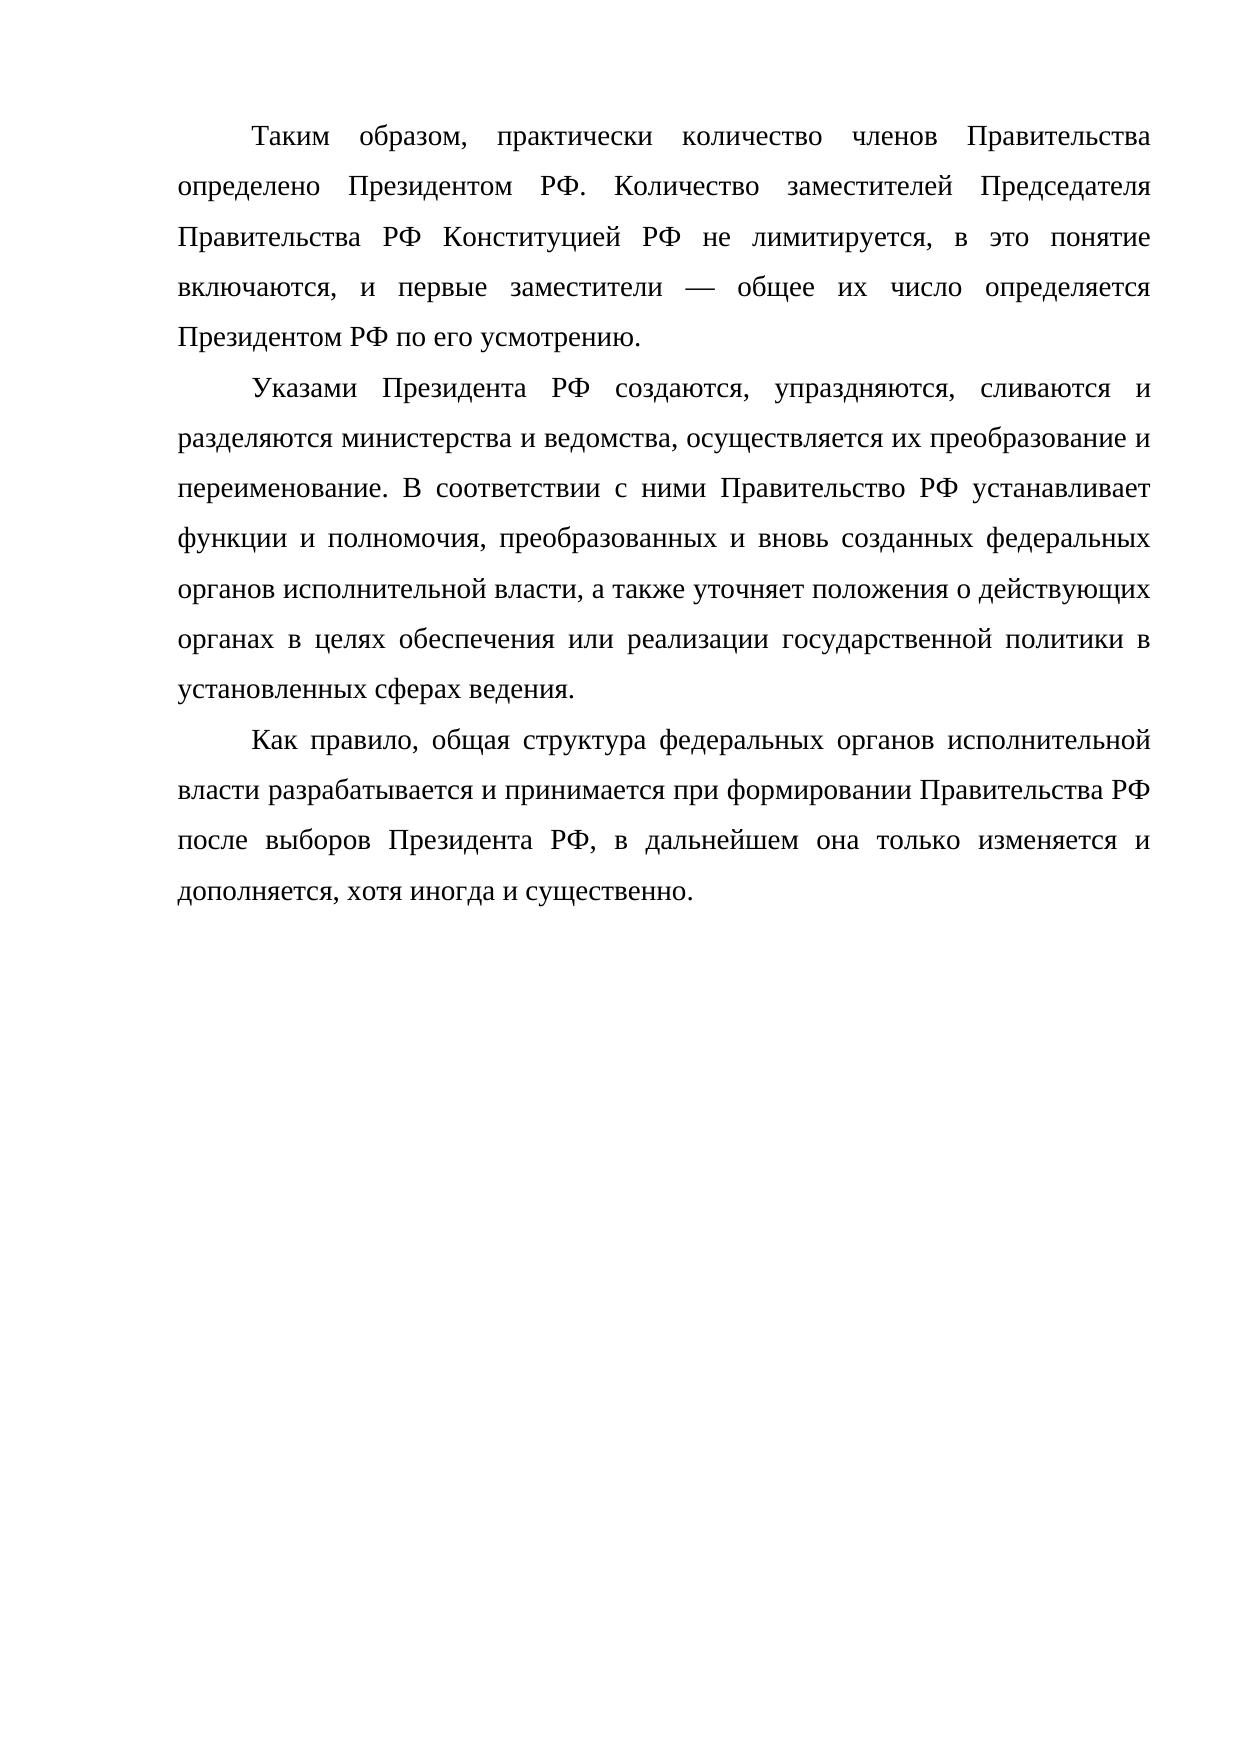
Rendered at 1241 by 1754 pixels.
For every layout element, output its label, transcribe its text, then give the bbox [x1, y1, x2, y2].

text Указами Президента РФ создаются, упраздняются, сливаются и разделяются министерства и ведомства, осуществляется их преобразование и переименование. В соответствии с ними Правительство РФ устанавливает функции и полномочия, преобразованных и вновь созданных федеральных органов исполнительной власти, а также уточняет положения о действующих органах в целях обеспечения или реализации государственной политики в установленных сферах ведения. [177, 370, 1152, 705]
text Таким образом, практически количество членов Правительства определено Президентом РФ. Количество заместителей Председателя Правительства РФ Конституцией РФ не лимитируется, в это понятие включаются, и первые заместители — общее их число определяется Президентом РФ по его усмотрению. [177, 118, 1152, 353]
text Как правило, общая структура федеральных органов исполнительной власти разрабатывается и принимается при формировании Правительства РФ после выборов Президента РФ, в дальнейшем она только изменяется и дополняется, хотя иногда и существенно. [177, 722, 1152, 906]
